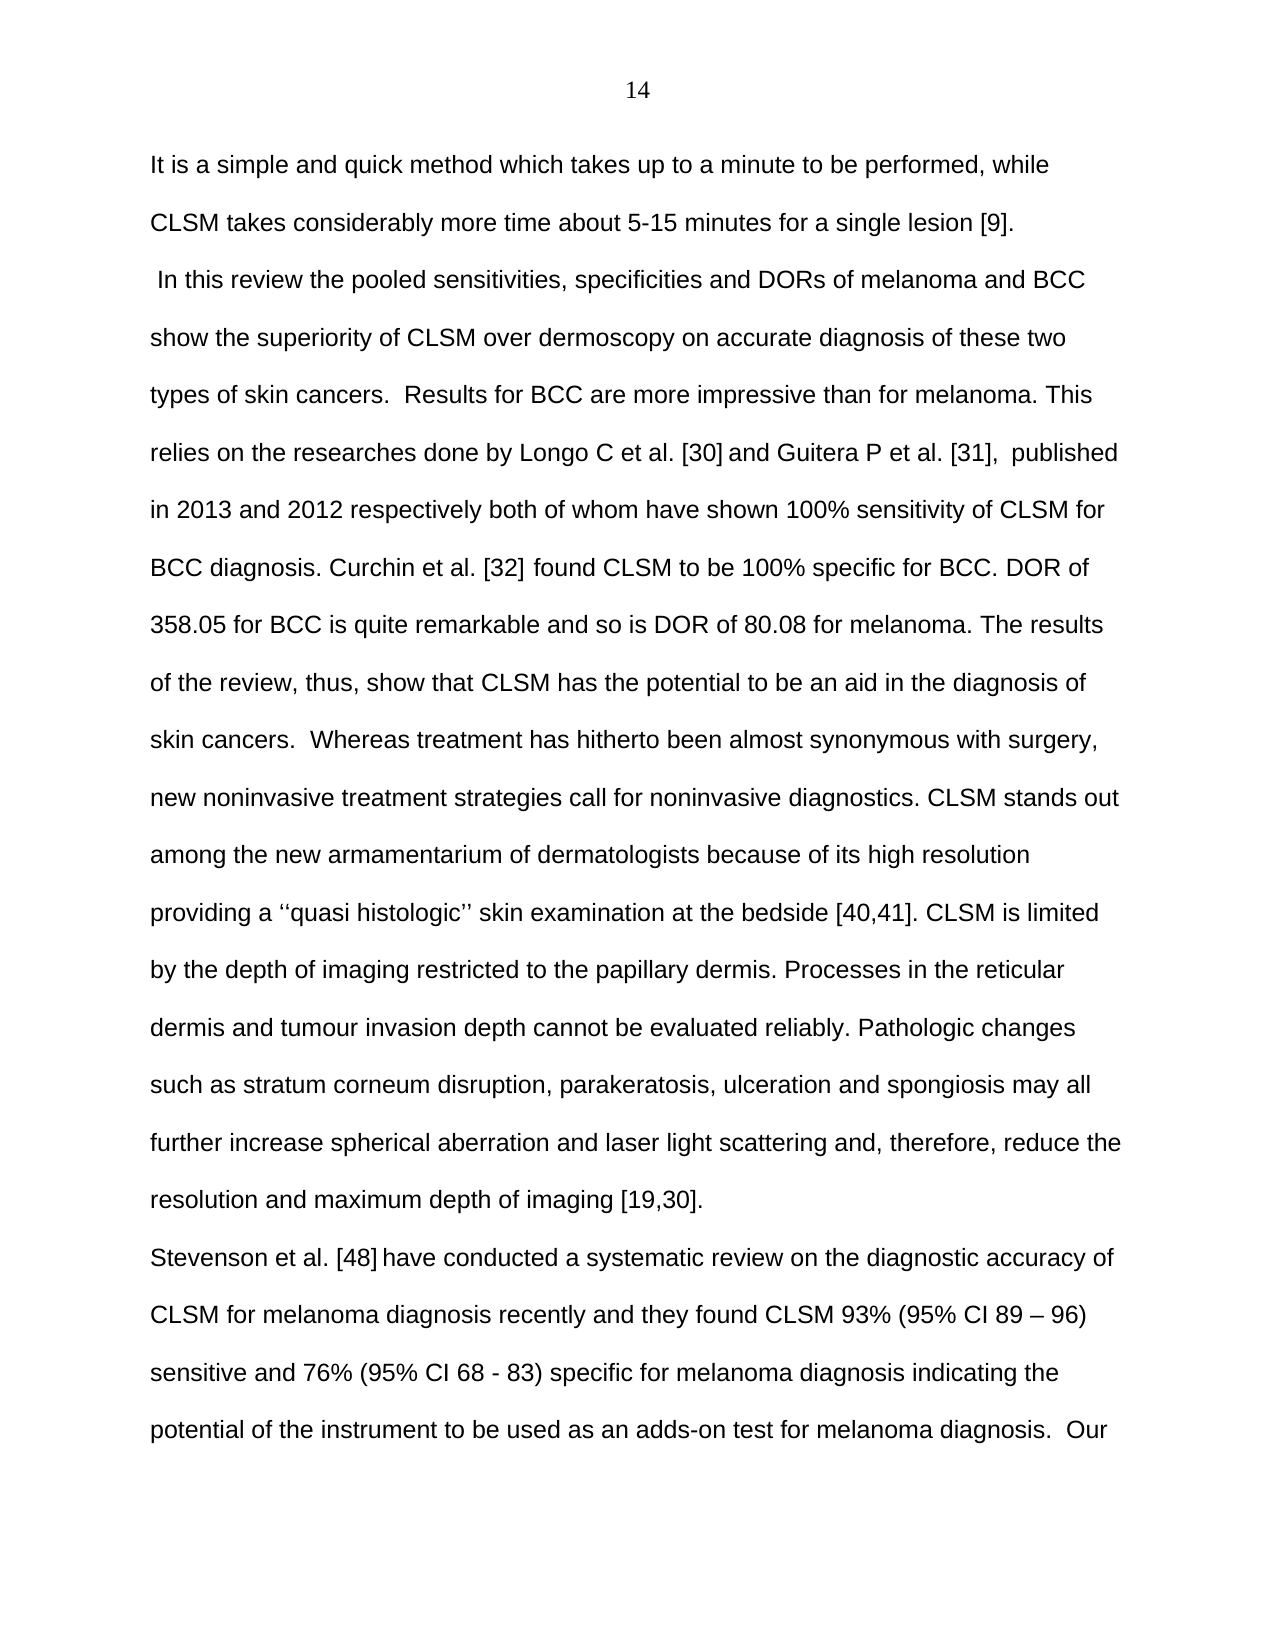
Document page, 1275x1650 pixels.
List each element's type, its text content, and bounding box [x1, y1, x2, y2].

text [150, 1242, 1125, 1444]
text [150, 150, 1125, 236]
text In this review the pooled sensitivities, specificities and DORs of melanoma and BCC show the superiority of CLSM over dermoscopy on accurate diagnosis of these two types of skin cancers. Results for BCC are more impressive than for melanoma. This relies on the researches done by Longo C et al. [30] and Guitera P et al. [31], published in 2013 and 2012 respectively both of whom have shown 100% sensitivity of CLSM for BCC diagnosis. Curchin et al. [32] found CLSM to be 100% specific for BCC. DOR of 358.05 for BCC is quite remarkable and so is DOR of 80.08 for melanoma. The results of the review, thus, show that CLSM has the potential to be an aid in the diagnosis of skin cancers. Whereas treatment has hitherto been almost synonymous with surgery, new noninvasive treatment strategies call for noninvasive diagnostics. CLSM stands out among the new armamentarium of dermatologists because of its high resolution providing a ‘‘quasi histologic’’ skin examination at the bedside [40,41]. CLSM is limited by the depth of imaging restricted to the papillary dermis. Processes in the reticular dermis and tumour invasion depth cannot be evaluated reliably. Pathologic changes such as stratum corneum disruption, parakeratosis, ulceration and spongiosis may all further increase spherical aberration and laser light scattering and, therefore, reduce the resolution and maximum depth of imaging [19,30]. [150, 265, 1125, 1214]
